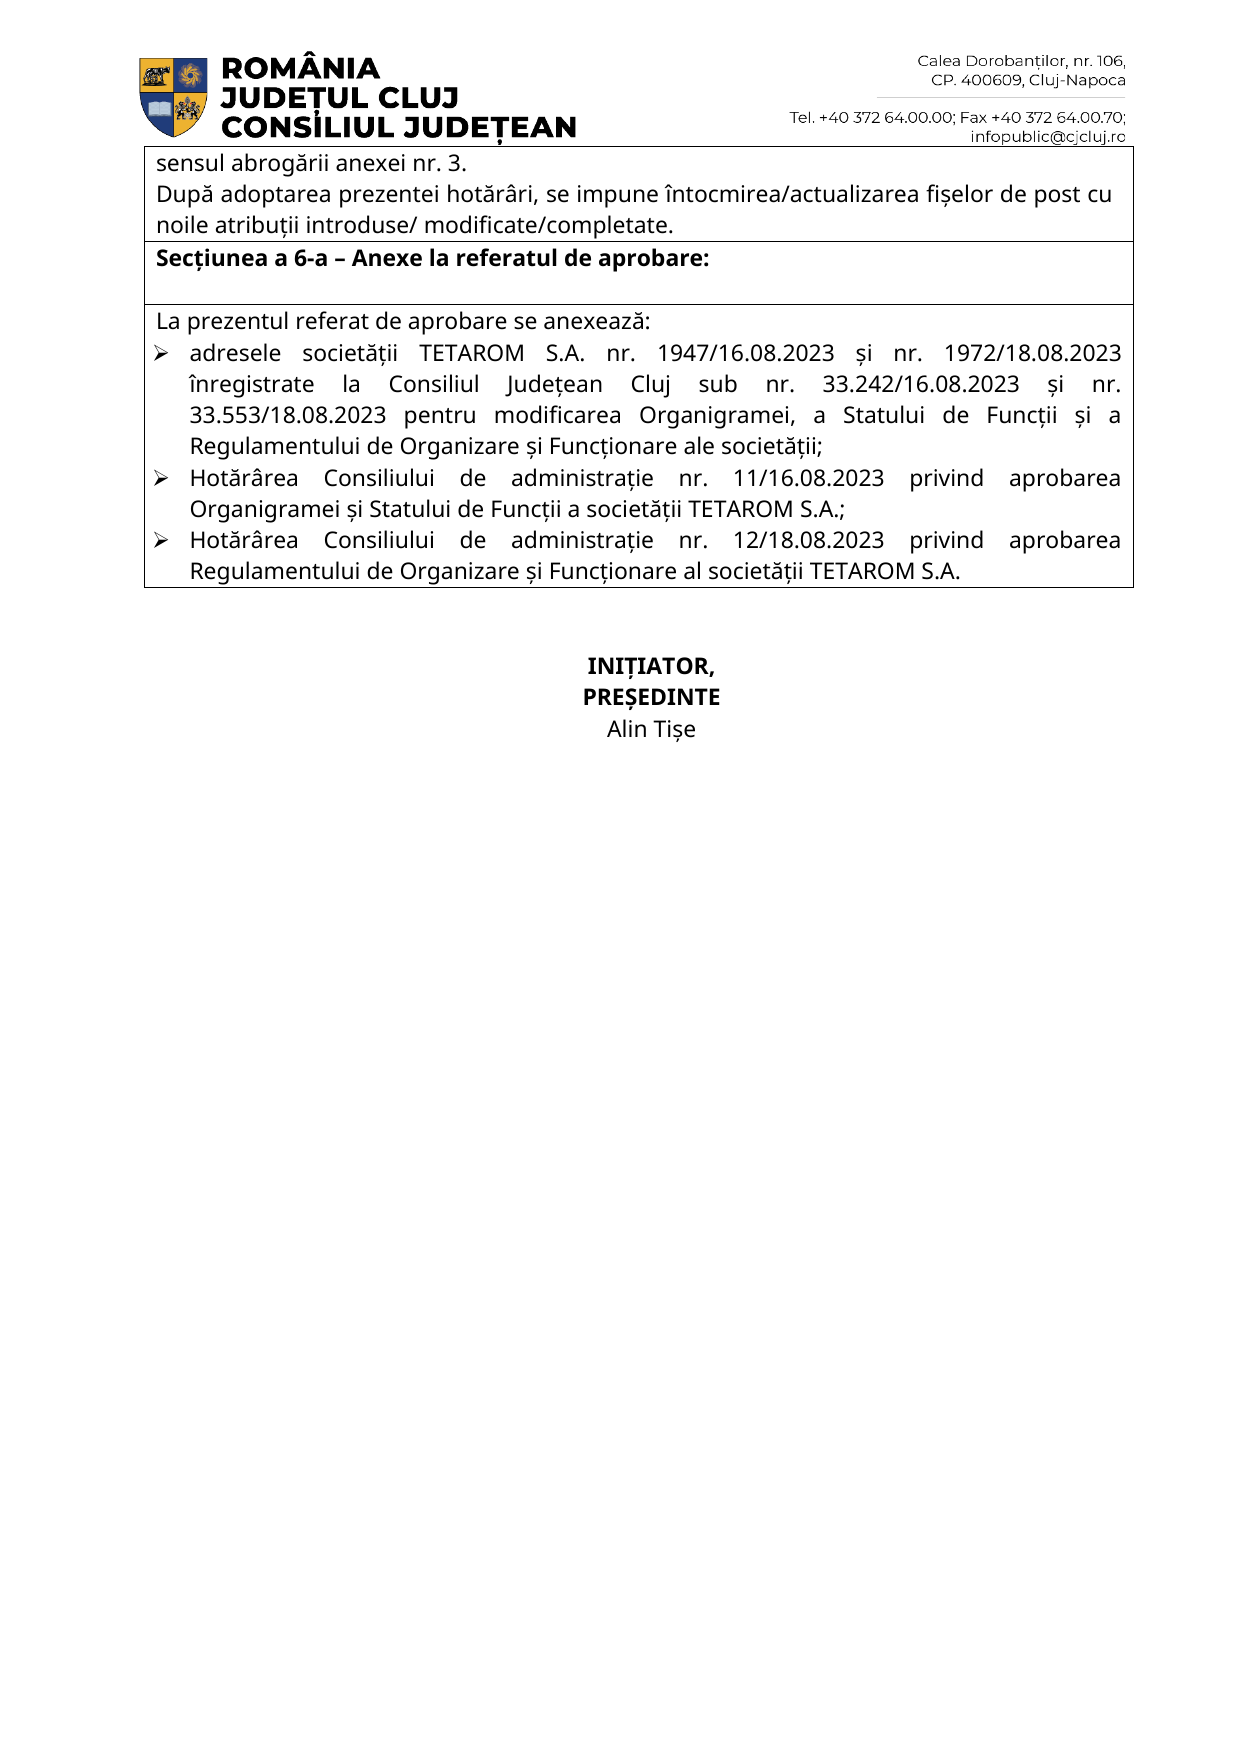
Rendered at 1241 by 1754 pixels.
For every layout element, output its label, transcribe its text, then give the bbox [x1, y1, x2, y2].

picture [789, 52, 1125, 146]
table_cell La prezentul referat de aprobare se anexează: adresele societății TETAROM S.A. nr. 1947/16.08.2023 și nr. 1972/18.08.2023 înregistrate la Consiliul Județean Cluj sub nr. 33.242/16.08.2023 și nr. 33.553/18.08.2023 pentru modificarea Organigramei, a Statului de Funcții și a Regulamentului de Organizare şi Funcţionare ale societății; Hotărârea Consiliului de administrație nr. 11/16.08.2023 privind aprobarea Organigramei și Statului de Funcții a societății TETAROM S.A.; Hotărârea Consiliului de administrație nr. 12/18.08.2023 privind aprobarea Regulamentului de Organizare și Funcționare al societății TETAROM S.A. [145, 305, 1133, 587]
picture [139, 51, 576, 145]
text PREȘEDINTE [159, 681, 1143, 713]
text INIȚIATOR, [159, 650, 1143, 681]
text Alin Tișe [159, 713, 1143, 744]
table_cell Secțiunea a 6-a – Anexe la referatul de aprobare: [145, 242, 1133, 304]
